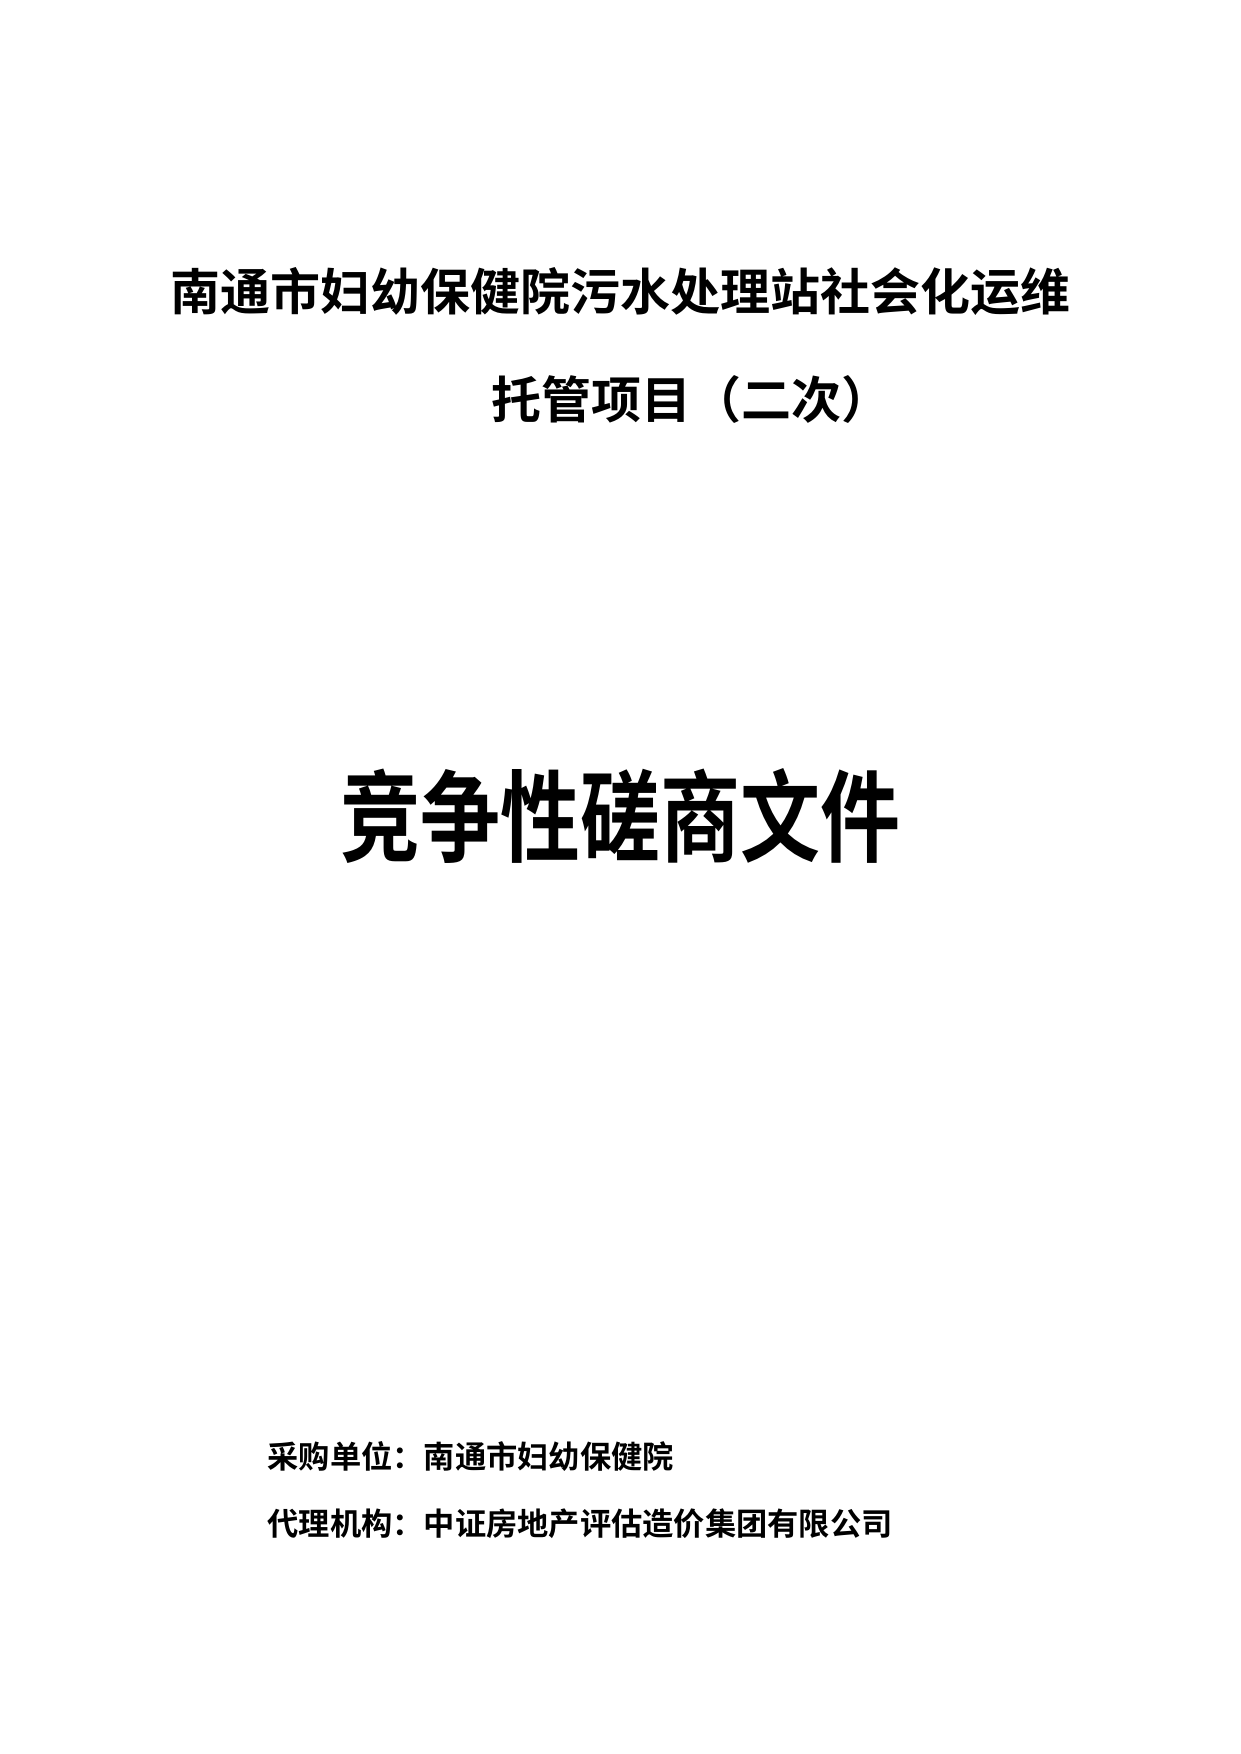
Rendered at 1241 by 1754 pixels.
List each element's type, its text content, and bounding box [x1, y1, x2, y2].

text 竞争性磋商文件 [142, 738, 1098, 883]
text 采购单位：南通市妇幼保健院 [142, 1432, 1098, 1477]
text 南通市妇幼保健院污水处理站社会化运维 [142, 252, 1098, 324]
text 代理机构：中证房地产评估造价集团有限公司 [142, 1499, 1098, 1545]
text 托管项目（二次） [492, 361, 1098, 433]
